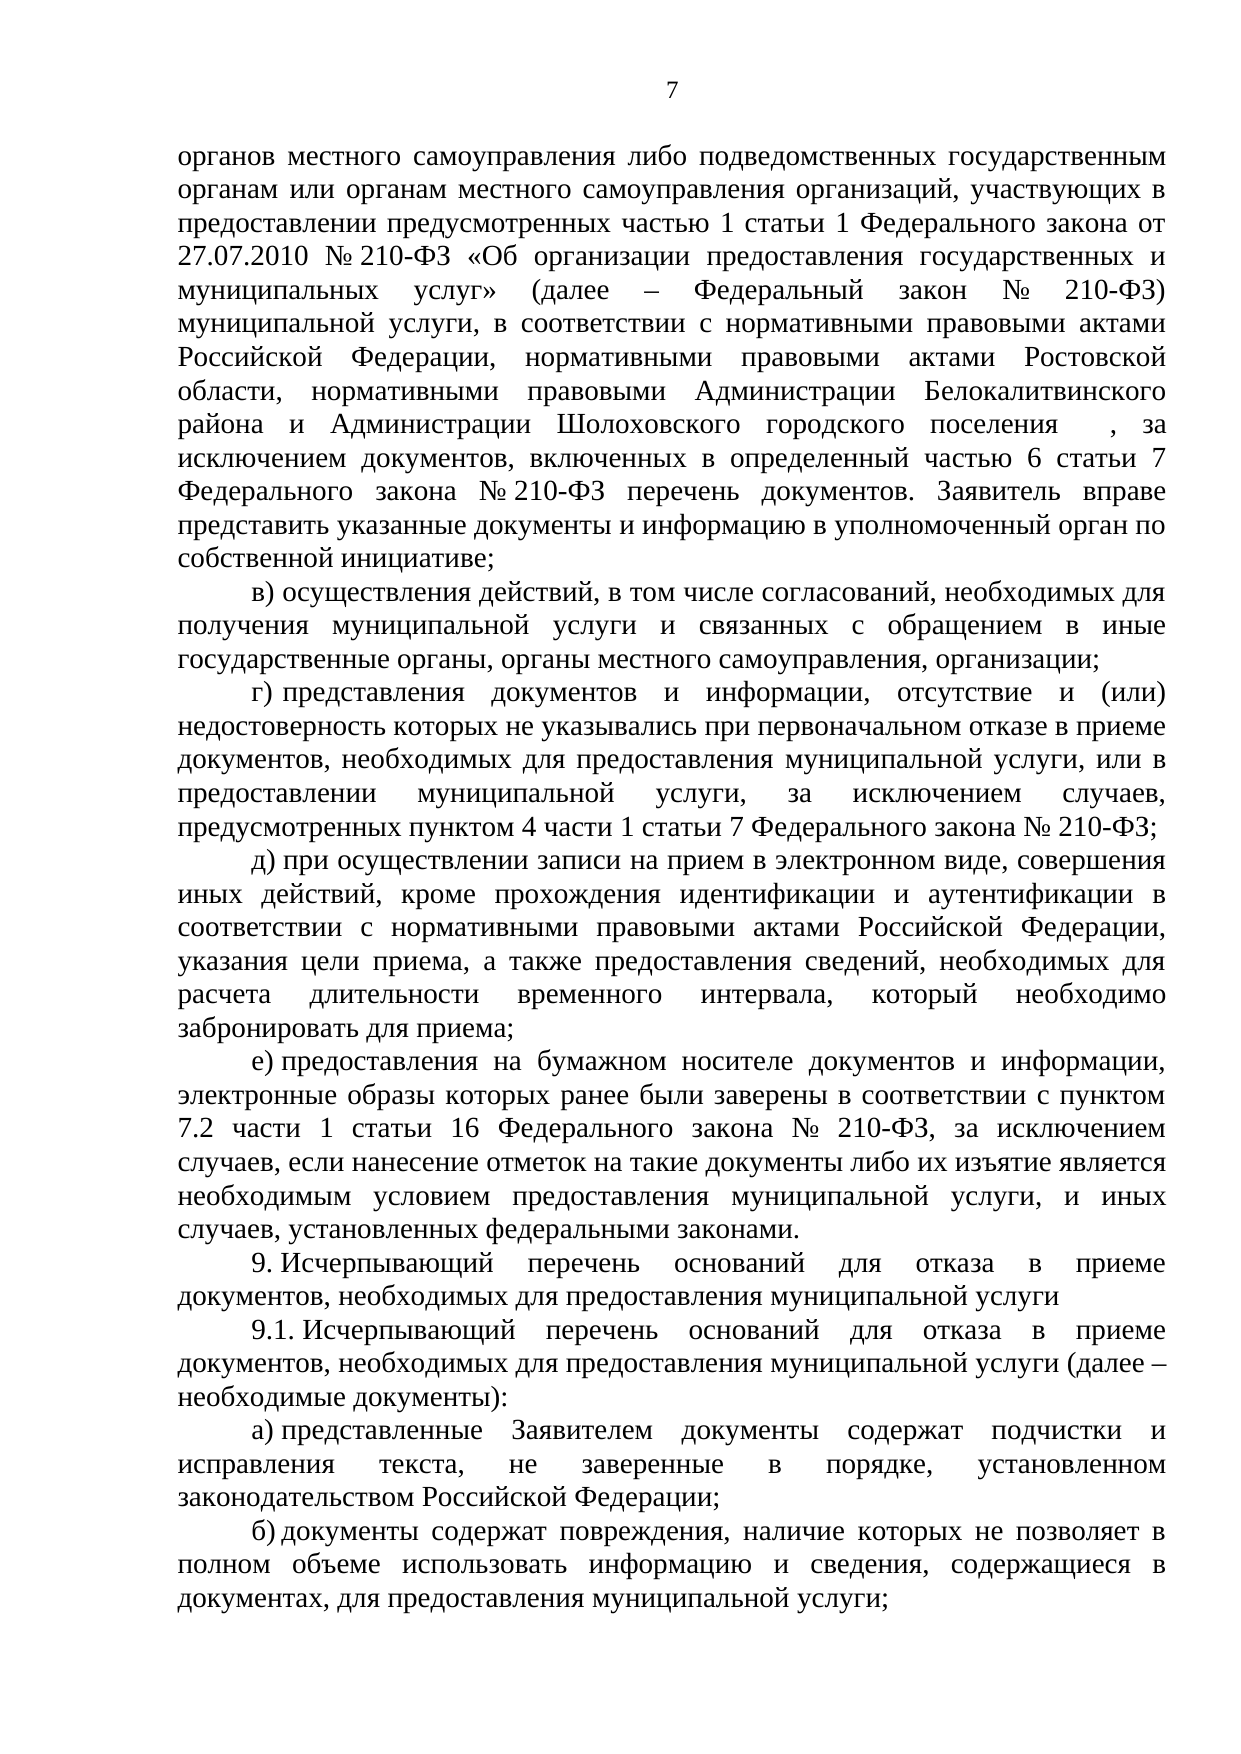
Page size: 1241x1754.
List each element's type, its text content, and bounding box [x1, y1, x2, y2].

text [177, 138, 1167, 574]
text в) осуществления действий, в том числе согласований, необходимых для получения муниципальной услуги и связанных с обращением в иные государственные органы, органы местного самоуправления, организации; [177, 574, 1167, 674]
text 9.1. Исчерпывающий перечень оснований для отказа в приеме документов, необходимых для предоставления муниципальной услуги (далее – необходимые документы): [177, 1312, 1167, 1412]
text а) представленные Заявителем документы содержат подчистки и исправления текста, не заверенные в порядке, установленном законодательством Российской Федерации; [177, 1412, 1167, 1513]
text д) при осуществлении записи на прием в электронном виде, совершения иных действий, кроме прохождения идентификации и аутентификации в соответствии с нормативными правовыми актами Российской Федерации, указания цели приема, а также предоставления сведений, необходимых для расчета длительности временного интервала, который необходимо забронировать для приема; [177, 842, 1167, 1043]
text 9. Исчерпывающий перечень оснований для отказа в приеме документов, необходимых для предоставления муниципальной услуги [177, 1245, 1167, 1312]
text б) документы содержат повреждения, наличие которых не позволяет в полном объеме использовать информацию и сведения, содержащиеся в документах, для предоставления муниципальной услуги; [177, 1513, 1167, 1614]
text е) предоставления на бумажном носителе документов и информации, электронные образы которых ранее были заверены в соответствии с пунктом 7.2 части 1 статьи 16 Федерального закона № 210-ФЗ, за исключением случаев, если нанесение отметок на такие документы либо их изъятие является необходимым условием предоставления муниципальной услуги, и иных случаев, установленных федеральными законами. [177, 1043, 1167, 1245]
text г) представления документов и информации, отсутствие и (или) недостоверность которых не указывались при первоначальном отказе в приеме документов, необходимых для предоставления муниципальной услуги, или в предоставлении муниципальной услуги, за исключением случаев, предусмотренных пунктом 4 части 1 статьи 7 Федерального закона № 210-ФЗ; [177, 674, 1167, 842]
